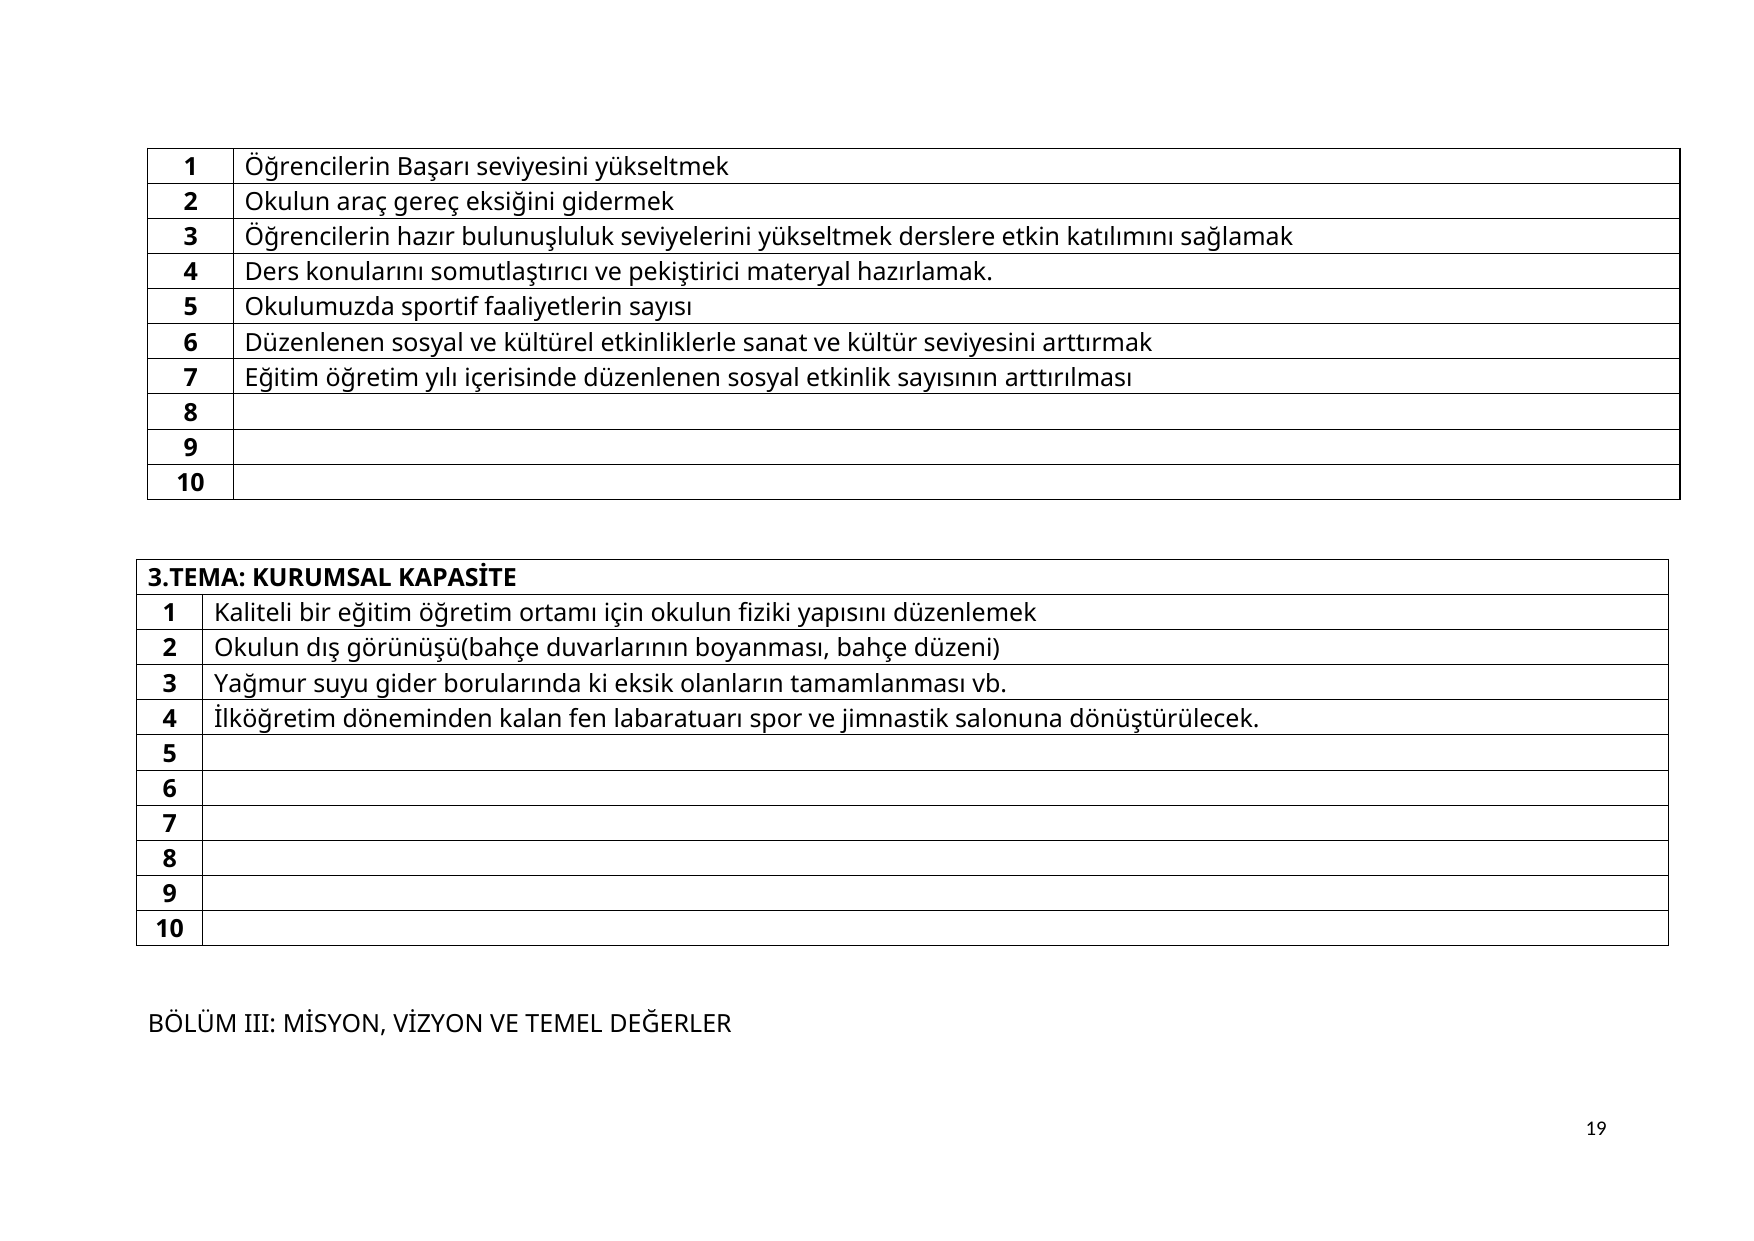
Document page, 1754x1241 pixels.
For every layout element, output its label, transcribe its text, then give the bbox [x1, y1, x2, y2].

table_cell Öğrencilerin Başarı seviyesini yükseltmek [234, 149, 1679, 183]
table_cell [203, 876, 1668, 910]
table_cell 2 [137, 630, 202, 664]
table_cell Okulumuzda sportif faaliyetlerin sayısı [234, 289, 1679, 323]
table_cell 1 [148, 149, 233, 183]
table_cell 5 [137, 735, 202, 769]
table_cell Kaliteli bir eğitim öğretim ortamı için okulun fiziki yapısını düzenlemek [203, 595, 1668, 629]
table_cell 10 [148, 465, 233, 499]
text BÖLÜM III: MİSYON, VİZYON VE TEMEL DEĞERLER [148, 1005, 1606, 1039]
table_cell 5 [148, 289, 233, 323]
table_cell Ders konularını somutlaştırıcı ve pekiştirici materyal hazırlamak. [234, 254, 1679, 288]
table_cell [203, 806, 1668, 840]
table_cell 9 [148, 430, 233, 463]
table_cell 6 [137, 771, 202, 804]
table_cell Öğrencilerin hazır bulunuşluluk seviyelerini yükseltmek derslere etkin katılımını sağlamak [234, 219, 1679, 253]
table_header 3.TEMA: KURUMSAL KAPASİTE [137, 560, 1668, 594]
table_cell Yağmur suyu gider borularında ki eksik olanların tamamlanması vb. [203, 665, 1668, 699]
table_cell 7 [137, 806, 202, 840]
table_cell 9 [137, 876, 202, 910]
table_cell 8 [148, 394, 233, 428]
table_cell [203, 911, 1668, 945]
table_cell 6 [148, 324, 233, 358]
table_cell İlköğretim döneminden kalan fen labaratuarı spor ve jimnastik salonuna dönüştürülecek. [203, 700, 1668, 734]
table_cell 1 [137, 595, 202, 629]
table_cell [234, 394, 1679, 428]
table_cell [234, 430, 1679, 463]
table_cell [203, 771, 1668, 804]
table_cell Düzenlenen sosyal ve kültürel etkinliklerle sanat ve kültür seviyesini arttırmak [234, 324, 1679, 358]
table_cell 8 [137, 841, 202, 875]
table_cell 7 [148, 359, 233, 393]
table_cell [234, 465, 1679, 499]
table_cell 3 [137, 665, 202, 699]
table_cell 4 [137, 700, 202, 734]
table_cell Okulun araç gereç eksiğini gidermek [234, 184, 1679, 218]
table_cell 10 [137, 911, 202, 945]
table_cell [203, 841, 1668, 875]
table_cell Okulun dış görünüşü(bahçe duvarlarının boyanması, bahçe düzeni) [203, 630, 1668, 664]
table_cell 2 [148, 184, 233, 218]
table_cell Eğitim öğretim yılı içerisinde düzenlenen sosyal etkinlik sayısının arttırılması [234, 359, 1679, 393]
table_cell [203, 735, 1668, 769]
table_cell 3 [148, 219, 233, 253]
table_cell 4 [148, 254, 233, 288]
